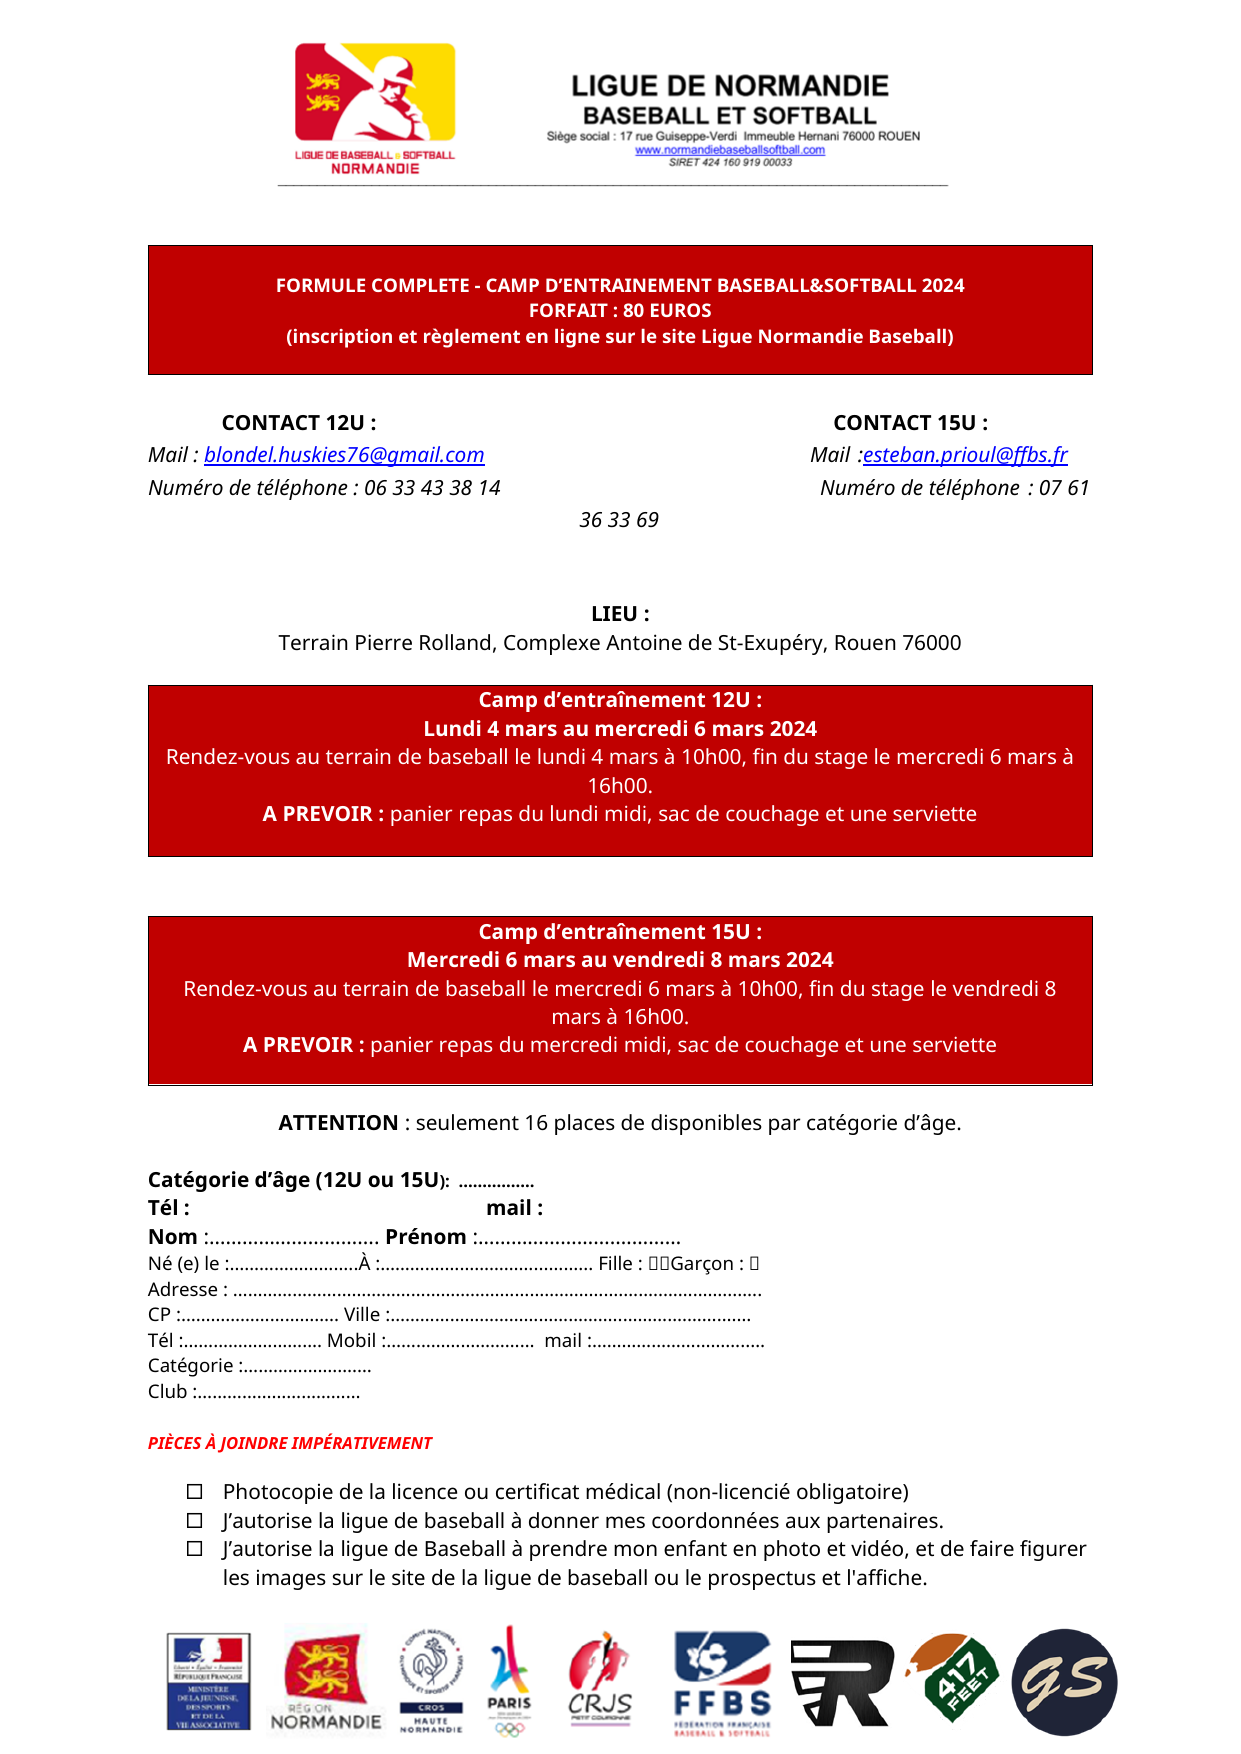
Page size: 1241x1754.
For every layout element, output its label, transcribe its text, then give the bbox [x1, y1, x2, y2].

text Tél :………………………. Mobil :………………………… mail :…………………………..… [148, 1327, 1093, 1352]
text Club :…………………………… [148, 1378, 1093, 1403]
text Terrain Pierre Rolland, Complexe Antoine de St-Exupéry, Rouen 76000 [148, 628, 1093, 656]
text Adresse : …………………………………………………………………….……..…………...….. [148, 1276, 1093, 1301]
text ATTENTION : seulement 16 places de disponibles par catégorie d’âge. [148, 1108, 1093, 1137]
list Photocopie de la licence ou certificat médical (non-licencié obligatoire) [185, 1477, 1093, 1506]
list J’autorise la ligue de Baseball à prendre mon enfant en photo et vidéo, et de faire figurer les images sur le site de la ligue de baseball ou le prospectus et l'affiche. [185, 1534, 1093, 1591]
table_header Camp d’entraînement 15U : Mercredi 6 mars au vendredi 8 mars 2024 Rendez-vous au terrain de baseball le mercredi 6 mars à 10h00, fin du stage le vendredi 8 mars à 16h00. A PREVOIR : panier repas du mercredi midi, sac de couchage et une serviette [149, 917, 1092, 1084]
text CONTACT 12U : CONTACT 15U : [148, 408, 1093, 436]
table_header Camp d’entraînement 12U : Lundi 4 mars au mercredi 6 mars 2024 Rendez-vous au terrain de baseball le lundi 4 mars à 10h00, fin du stage le mercredi 6 mars à 16h00. A PREVOIR : panier repas du lundi midi, sac de couchage et une serviette [149, 686, 1092, 856]
text Numéro de téléphone : 06 33 43 38 14 Numéro de téléphone : 07 61 36 33 69 [148, 473, 1093, 534]
text Né (e) le :……………...……..À :………….………………...……... Fille : Garçon :  [148, 1250, 1093, 1276]
table_header FORMULE COMPLETE - CAMP D’ENTRAINEMENT BASEBALL&SOFTBALL 2024 FORFAIT : 80 EUROS (inscription et règlement en ligne sur le site Ligue Normandie Baseball) [149, 246, 1092, 374]
text PIÈCES À JOINDRE IMPÉRATIVEMENT [148, 1432, 1093, 1455]
text Mail : blondel.huskies76@gmail.com Mail :esteban.prioul@ffbs.fr [148, 440, 1093, 469]
text CP :………………………….. Ville :………………………………………..………….……….… [148, 1301, 1093, 1327]
text Catégorie :……………….….… [148, 1352, 1093, 1378]
text Nom :……………………….... Prénom :…………………….………… [148, 1222, 1093, 1250]
list J’autorise la ligue de baseball à donner mes coordonnées aux partenaires. [185, 1506, 1093, 1534]
text Tél : mail : [148, 1193, 1093, 1222]
picture [147, 1622, 1119, 1738]
text Catégorie d’âge (12U ou 15U): ……………. [148, 1165, 1093, 1193]
text LIEU : [148, 599, 1093, 628]
picture [236, 23, 1004, 189]
